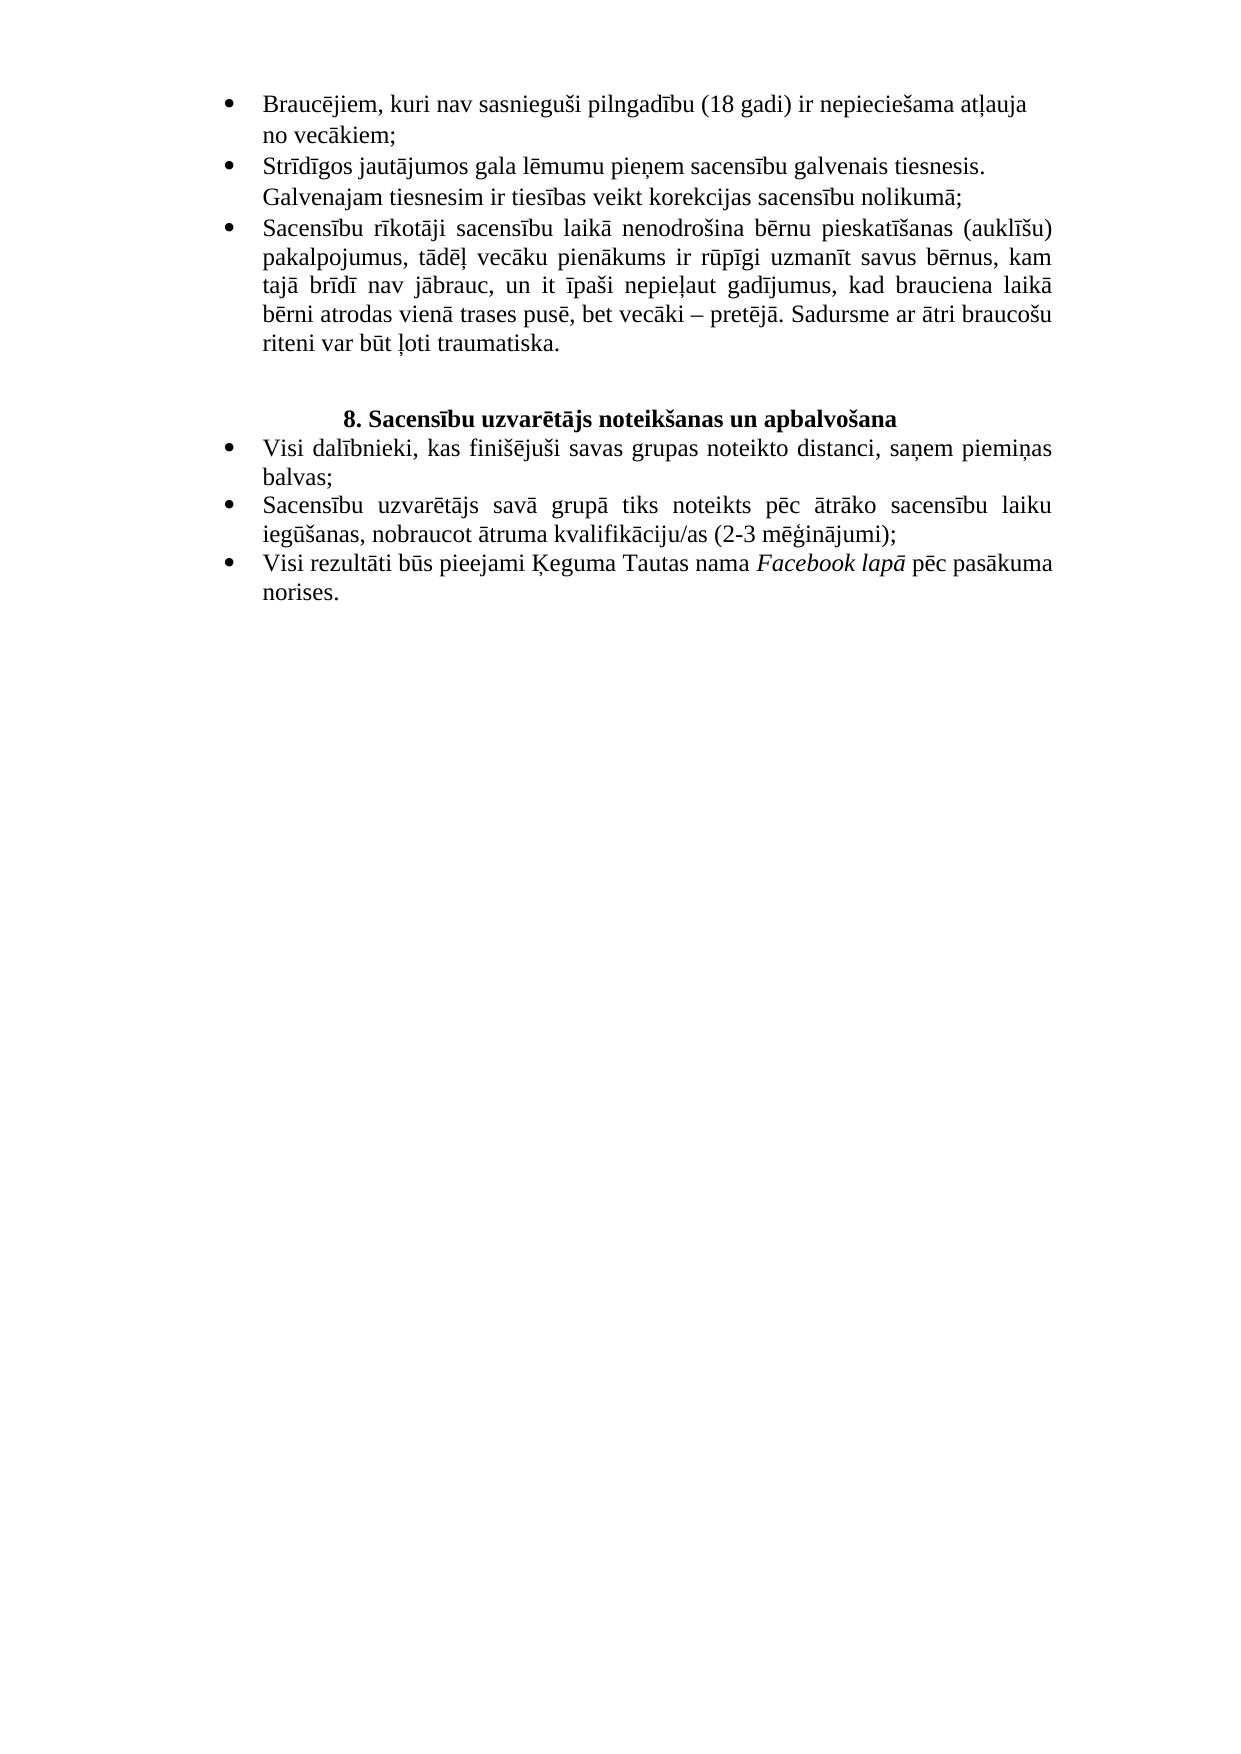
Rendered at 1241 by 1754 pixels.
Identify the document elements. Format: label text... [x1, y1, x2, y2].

text 8. Sacensību uzvarētājs noteikšanas un apbalvošana [187, 404, 1053, 433]
list Visi rezultāti būs pieejami Ķeguma Tautas nama Facebook lapā pēc pasākuma norises. [225, 548, 1053, 606]
list Strīdīgos jautājumos gala lēmumu pieņem sacensību galvenais tiesnesis. Galvenajam tiesnesim ir tiesības veikt korekcijas sacensību nolikumā; [225, 151, 1053, 211]
list Sacensību uzvarētājs savā grupā tiks noteikts pēc ātrāko sacensību laiku iegūšanas, nobraucot ātruma kvalifikāciju/as (2-3 mēģinājumi); [225, 491, 1053, 548]
list Sacensību rīkotāji sacensību laikā nenodrošina bērnu pieskatīšanas (auklīšu) pakalpojumus, tādēļ vecāku pienākums ir rūpīgi uzmanīt savus bērnus, kam tajā brīdī nav jābrauc, un it īpaši nepieļaut gadījumus, kad brauciena laikā bērni atrodas vienā trases pusē, bet vecāki – pretējā. Sadursme ar ātri braucošu riteni var būt ļoti traumatiska. [225, 213, 1053, 357]
list Visi dalībnieki, kas finišējuši savas grupas noteikto distanci, saņem piemiņas balvas; [225, 433, 1053, 491]
list Braucējiem, kuri nav sasnieguši pilngadību (18 gadi) ir nepieciešama atļauja no vecākiem; [225, 89, 1053, 148]
